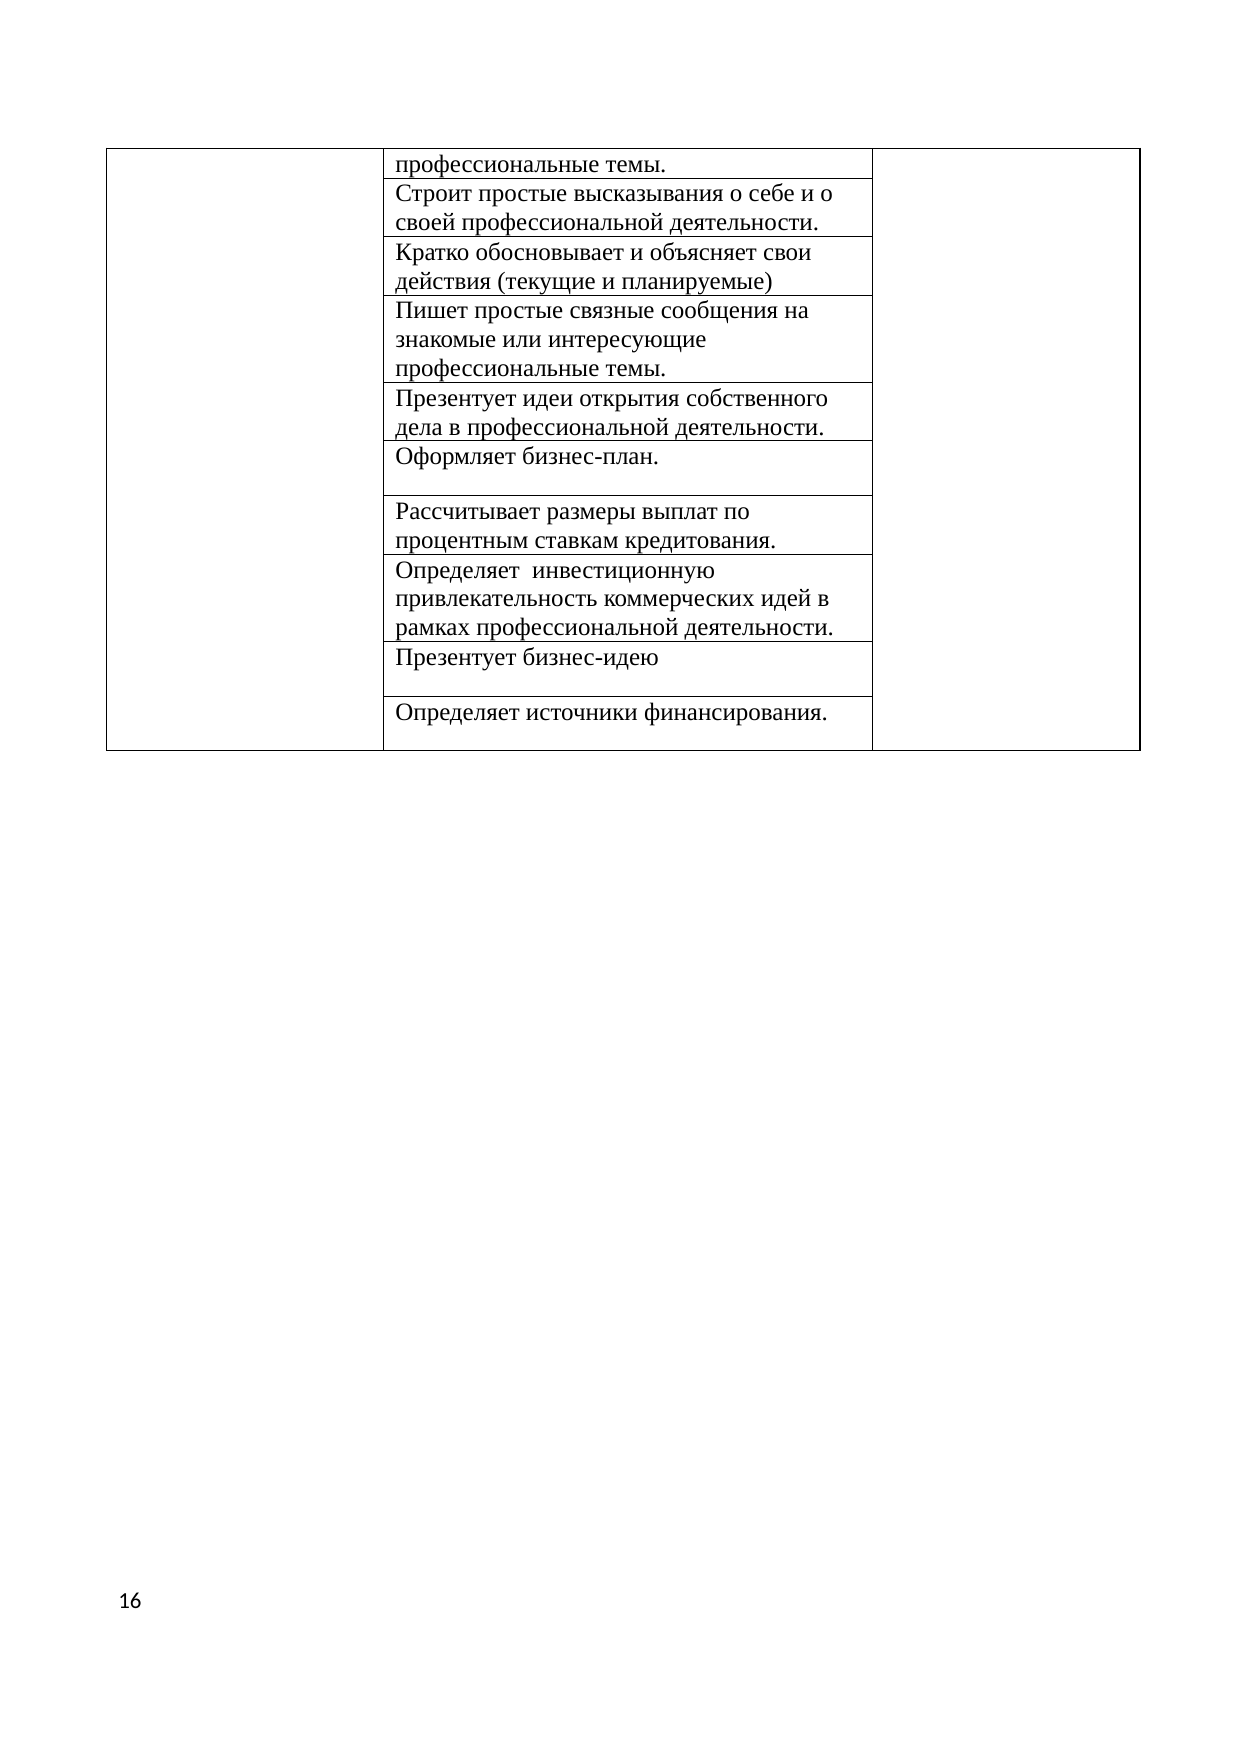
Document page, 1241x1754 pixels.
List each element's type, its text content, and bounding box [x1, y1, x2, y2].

table_cell Пишет простые связные сообщения на знакомые или интересующие профессиональные темы. [384, 296, 872, 382]
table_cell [384, 149, 872, 177]
table_cell Презентует идеи открытия собственного дела в профессиональной деятельности. [384, 383, 872, 440]
table_cell Определяет инвестиционную привлекательность коммерческих идей в рамках профессиональной деятельности. [384, 555, 872, 641]
table_cell Рассчитывает размеры выплат по процентным ставкам кредитования. [384, 496, 872, 554]
table_cell Определяет источники финансирования. [384, 697, 872, 750]
table_cell Оформляет бизнес-план. [384, 441, 872, 495]
table_cell Кратко обосновывает и объясняет свои действия (текущие и планируемые) [384, 237, 872, 294]
table_cell Строит простые высказывания о себе и о своей профессиональной деятельности. [384, 179, 872, 236]
table_cell Презентует бизнес-идею [384, 642, 872, 696]
